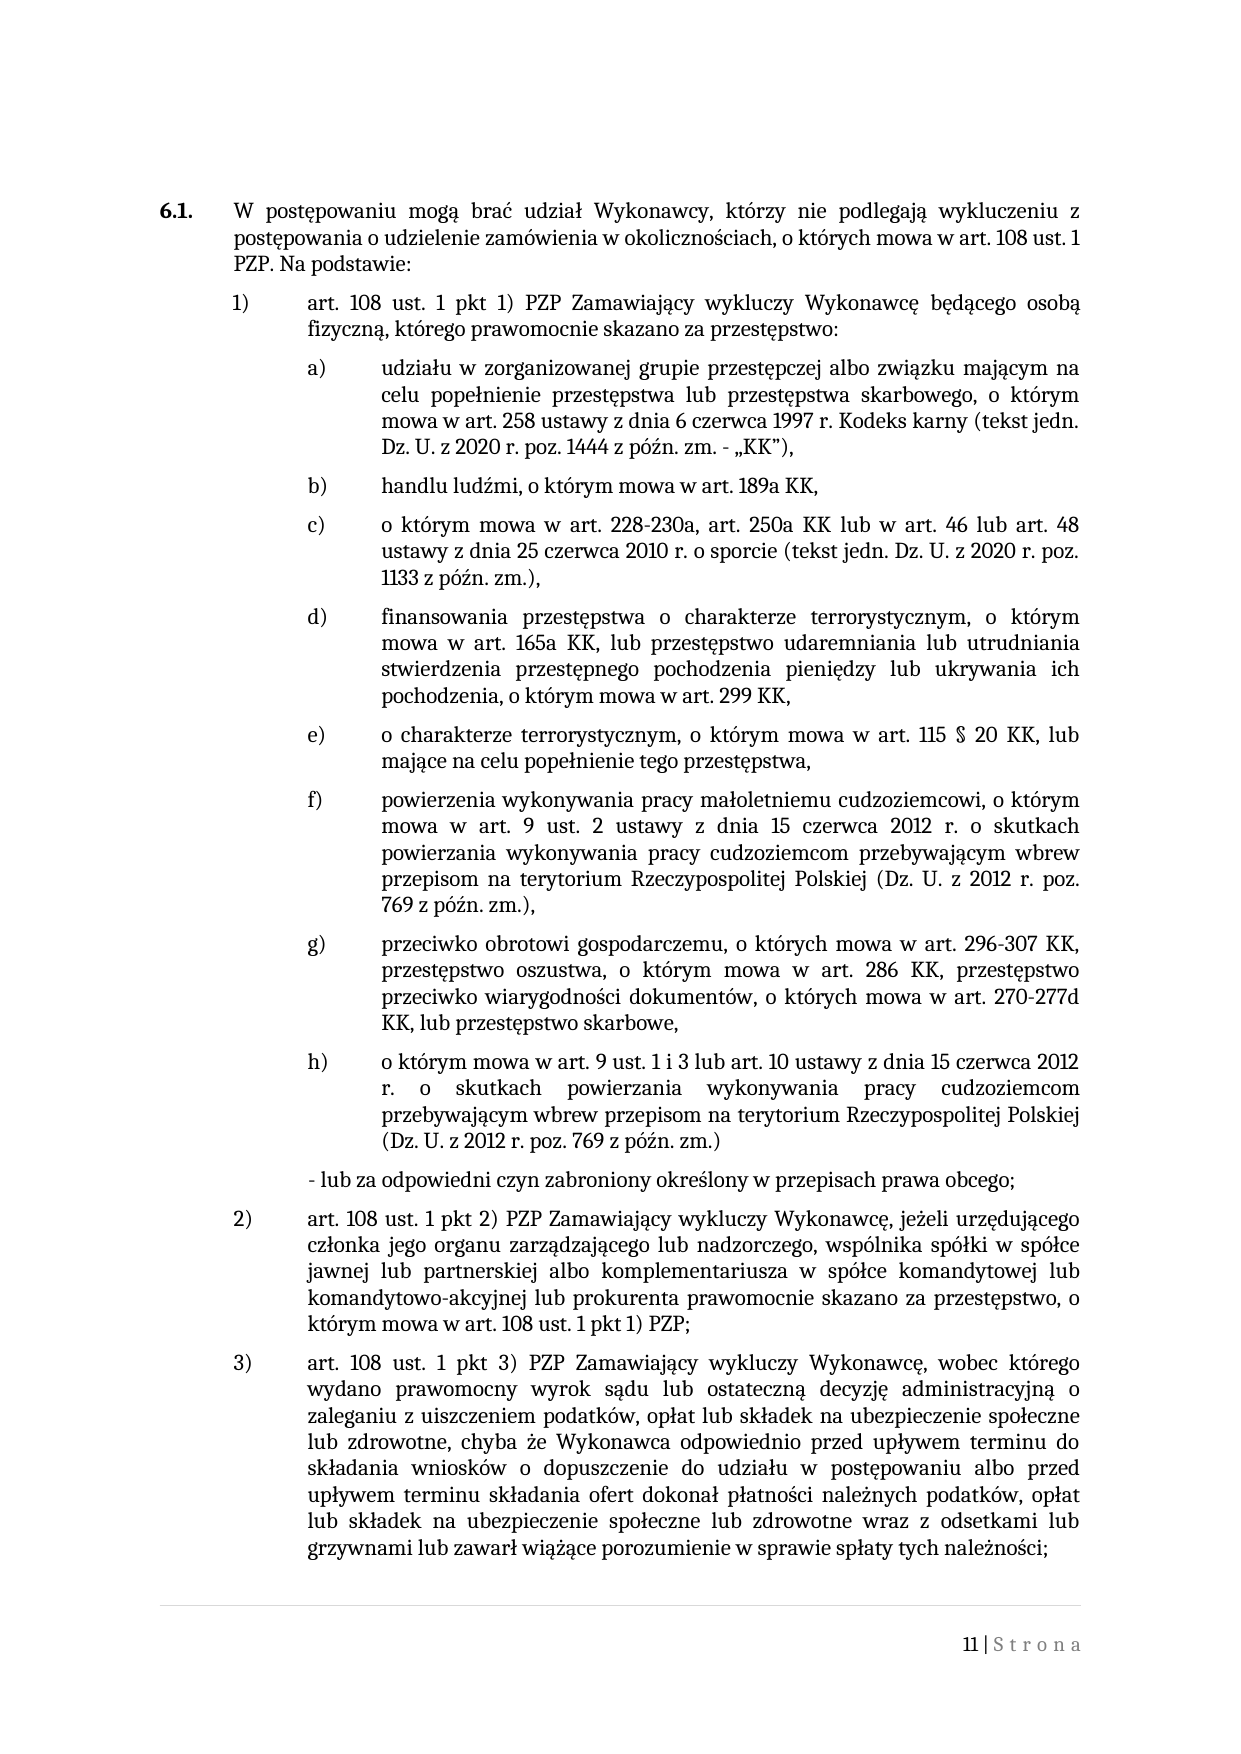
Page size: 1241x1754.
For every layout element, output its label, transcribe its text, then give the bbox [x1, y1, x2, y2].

text g) przeciwko obrotowi gospodarczemu, o których mowa w art. 296-307 KK, przestępstwo oszustwa, o którym mowa w art. 286 KK, przestępstwo przeciwko wiarygodności dokumentów, o których mowa w art. 270-277d KK, lub przestępstwo skarbowe, [307, 931, 1081, 1036]
text a) udziału w zorganizowanej grupie przestępczej albo związku mającym na celu popełnienie przestępstwa lub przestępstwa skarbowego, o którym mowa w art. 258 ustawy z dnia 6 czerwca 1997 r. Kodeks karny (tekst jedn. Dz. U. z 2020 r. poz. 1444 z późn. zm. - „KK”), [307, 355, 1081, 461]
text 2) art. 108 ust. 1 pkt 2) PZP Zamawiający wykluczy Wykonawcę, jeżeli urzędującego członka jego organu zarządzającego lub nadzorczego, wspólnika spółki w spółce jawnej lub partnerskiej albo komplementariusza w spółce komandytowej lub komandytowo-akcyjnej lub prokurenta prawomocnie skazano za przestępstwo, o którym mowa w art. 108 ust. 1 pkt 1) PZP; [233, 1206, 1081, 1337]
text e) o charakterze terrorystycznym, o którym mowa w art. 115 § 20 KK, lub mające na celu popełnienie tego przestępstwa, [307, 721, 1081, 774]
text c) o którym mowa w art. 228-230a, art. 250a KK lub w art. 46 lub art. 48 ustawy z dnia 25 czerwca 2010 r. o sporcie (tekst jedn. Dz. U. z 2020 r. poz. 1133 z późn. zm.), [307, 512, 1081, 591]
text b) handlu ludźmi, o którym mowa w art. 189a KK, [307, 473, 1081, 499]
text f) powierzenia wykonywania pracy małoletniemu cudzoziemcowi, o którym mowa w art. 9 ust. 2 ustawy z dnia 15 czerwca 2012 r. o skutkach powierzania wykonywania pracy cudzoziemcom przebywającym wbrew przepisom na terytorium Rzeczypospolitej Polskiej (Dz. U. z 2012 r. poz. 769 z późn. zm.), [307, 787, 1081, 918]
text h) o którym mowa w art. 9 ust. 1 i 3 lub art. 10 ustawy z dnia 15 czerwca 2012 r. o skutkach powierzania wykonywania pracy cudzoziemcom przebywającym wbrew przepisom na terytorium Rzeczypospolitej Polskiej (Dz. U. z 2012 r. poz. 769 z późn. zm.) [307, 1049, 1081, 1154]
text d) finansowania przestępstwa o charakterze terrorystycznym, o którym mowa w art. 165a KK, lub przestępstwo udaremniania lub utrudniania stwierdzenia przestępnego pochodzenia pieniędzy lub ukrywania ich pochodzenia, o którym mowa w art. 299 KK, [307, 603, 1081, 709]
text - lub za odpowiedni czyn zabroniony określony w przepisach prawa obcego; [307, 1167, 1081, 1193]
text 6.1. W postępowaniu mogą brać udział Wykonawcy, którzy nie podlegają wykluczeniu z postępowania o udzielenie zamówienia w okolicznościach, o których mowa w art. 108 ust. 1 PZP. Na podstawie: [159, 198, 1081, 277]
text 3) art. 108 ust. 1 pkt 3) PZP Zamawiający wykluczy Wykonawcę, wobec którego wydano prawomocny wyrok sądu lub ostateczną decyzję administracyjną o zaleganiu z uiszczeniem podatków, opłat lub składek na ubezpieczenie społeczne lub zdrowotne, chyba że Wykonawca odpowiednio przed upływem terminu do składania wniosków o dopuszczenie do udziału w postępowaniu albo przed upływem terminu składania ofert dokonał płatności należnych podatków, opłat lub składek na ubezpieczenie społeczne lub zdrowotne wraz z odsetkami lub grzywnami lub zawarł wiążące porozumienie w sprawie spłaty tych należności; [233, 1350, 1081, 1561]
text 1) art. 108 ust. 1 pkt 1) PZP Zamawiający wykluczy Wykonawcę będącego osobą fizyczną, którego prawomocnie skazano za przestępstwo: [232, 290, 1081, 343]
